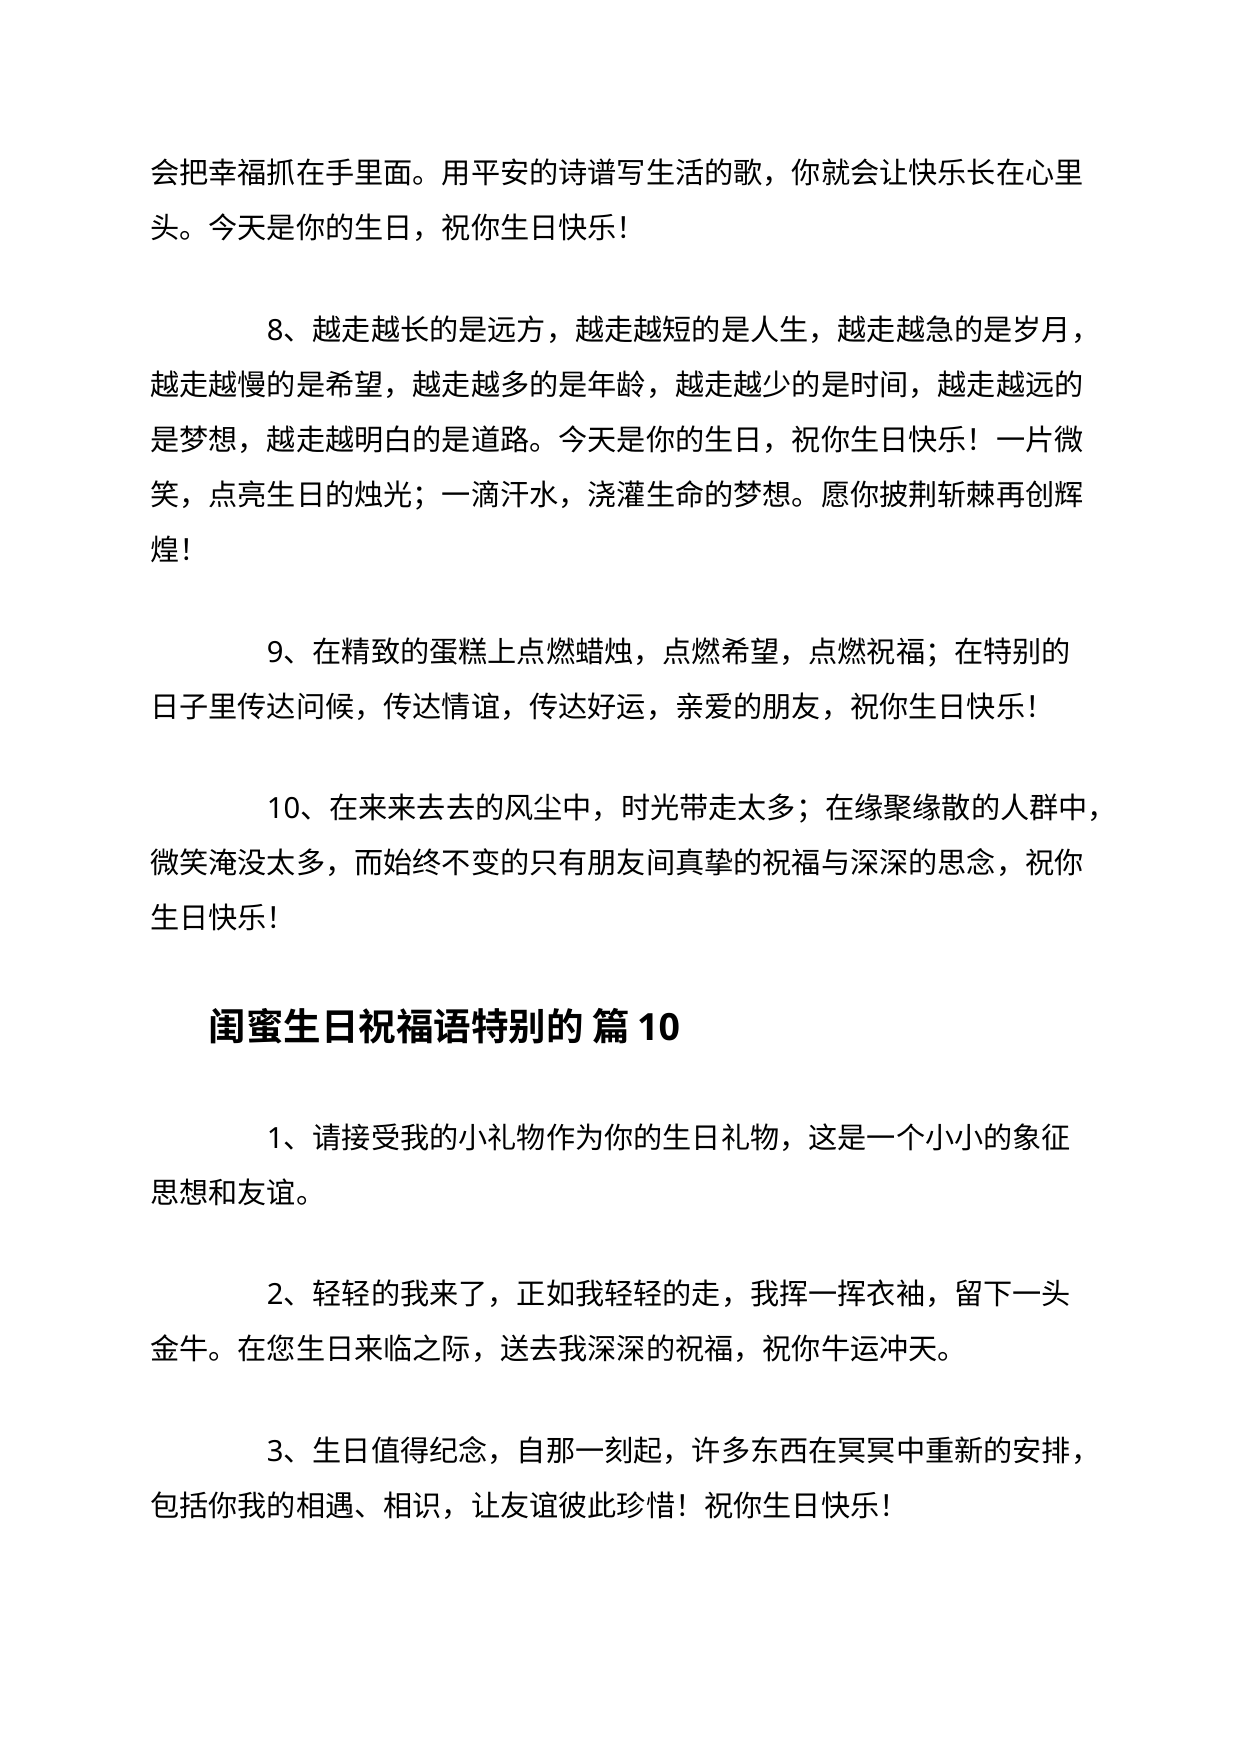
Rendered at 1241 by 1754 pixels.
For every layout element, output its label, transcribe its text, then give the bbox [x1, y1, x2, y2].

text 3、生日值得纪念，自那一刻起，许多东西在冥冥中重新的安排，包括你我的相遇、相识，让友谊彼此珍惜！祝你生日快乐！ [150, 1428, 1090, 1525]
text 8、越走越长的是远方，越走越短的是人生，越走越急的是岁月，越走越慢的是希望，越走越多的是年龄，越走越少的是时间，越走越远的是梦想，越走越明白的是道路。今天是你的生日，祝你生日快乐！一片微笑，点亮生日的烛光；一滴汗水，浇灌生命的梦想。愿你披荆斩棘再创辉煌！ [150, 307, 1090, 569]
text 10、在来来去去的风尘中，时光带走太多；在缘聚缘散的人群中，微笑淹没太多，而始终不变的只有朋友间真挚的祝福与深深的思念，祝你生日快乐！ [150, 785, 1090, 937]
text 1、请接受我的小礼物作为你的生日礼物，这是一个小小的象征思想和友谊。 [150, 1114, 1090, 1211]
text 闺蜜生日祝福语特别的 篇10 [150, 997, 1090, 1051]
text 2、轻轻的我来了，正如我轻轻的走，我挥一挥衣袖，留下一头金牛。在您生日来临之际，送去我深深的祝福，祝你牛运冲天。 [150, 1271, 1090, 1368]
text 9、在精致的蛋糕上点燃蜡烛，点燃希望，点燃祝福；在特别的日子里传达问候，传达情谊，传达好运，亲爱的朋友，祝你生日快乐！ [150, 628, 1090, 725]
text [150, 150, 1090, 247]
